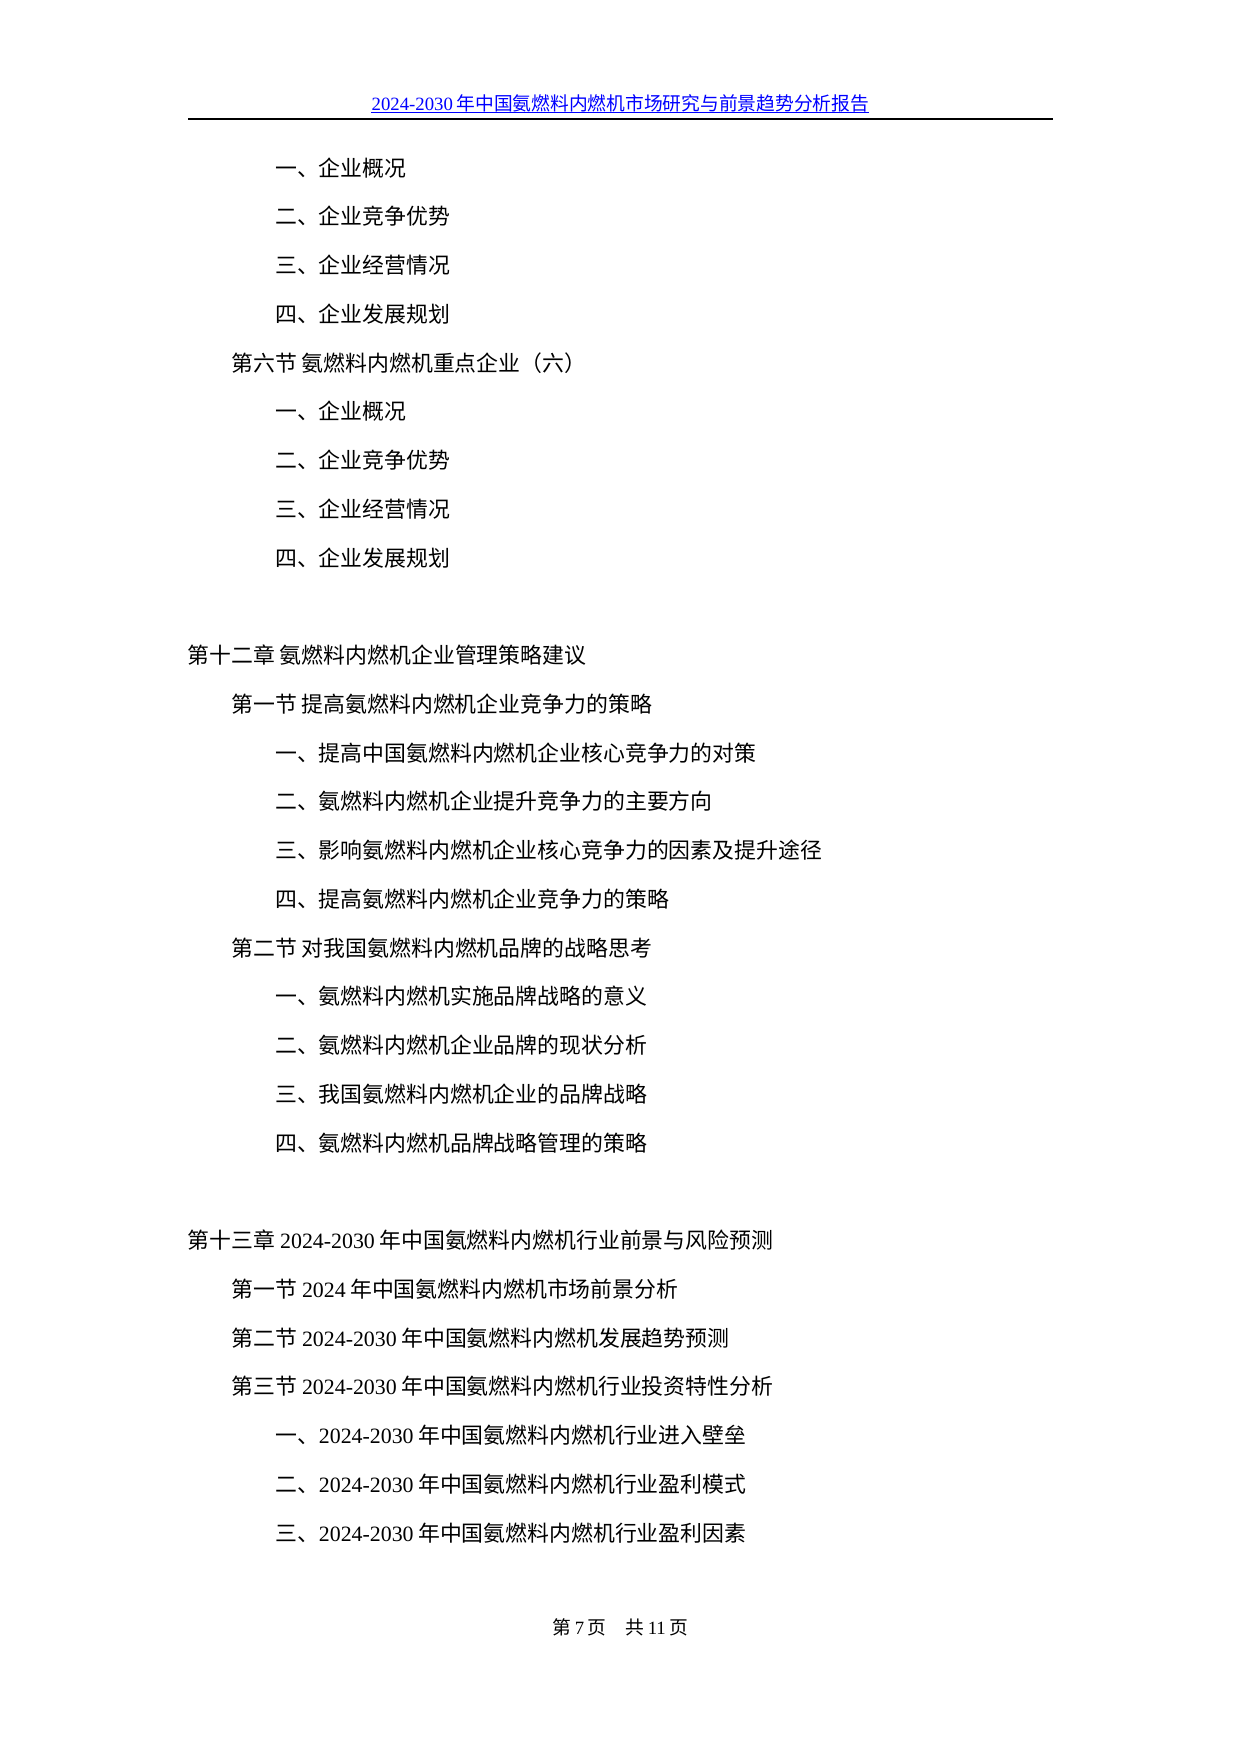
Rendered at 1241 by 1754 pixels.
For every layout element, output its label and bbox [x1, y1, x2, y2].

text [187, 150, 1053, 1548]
